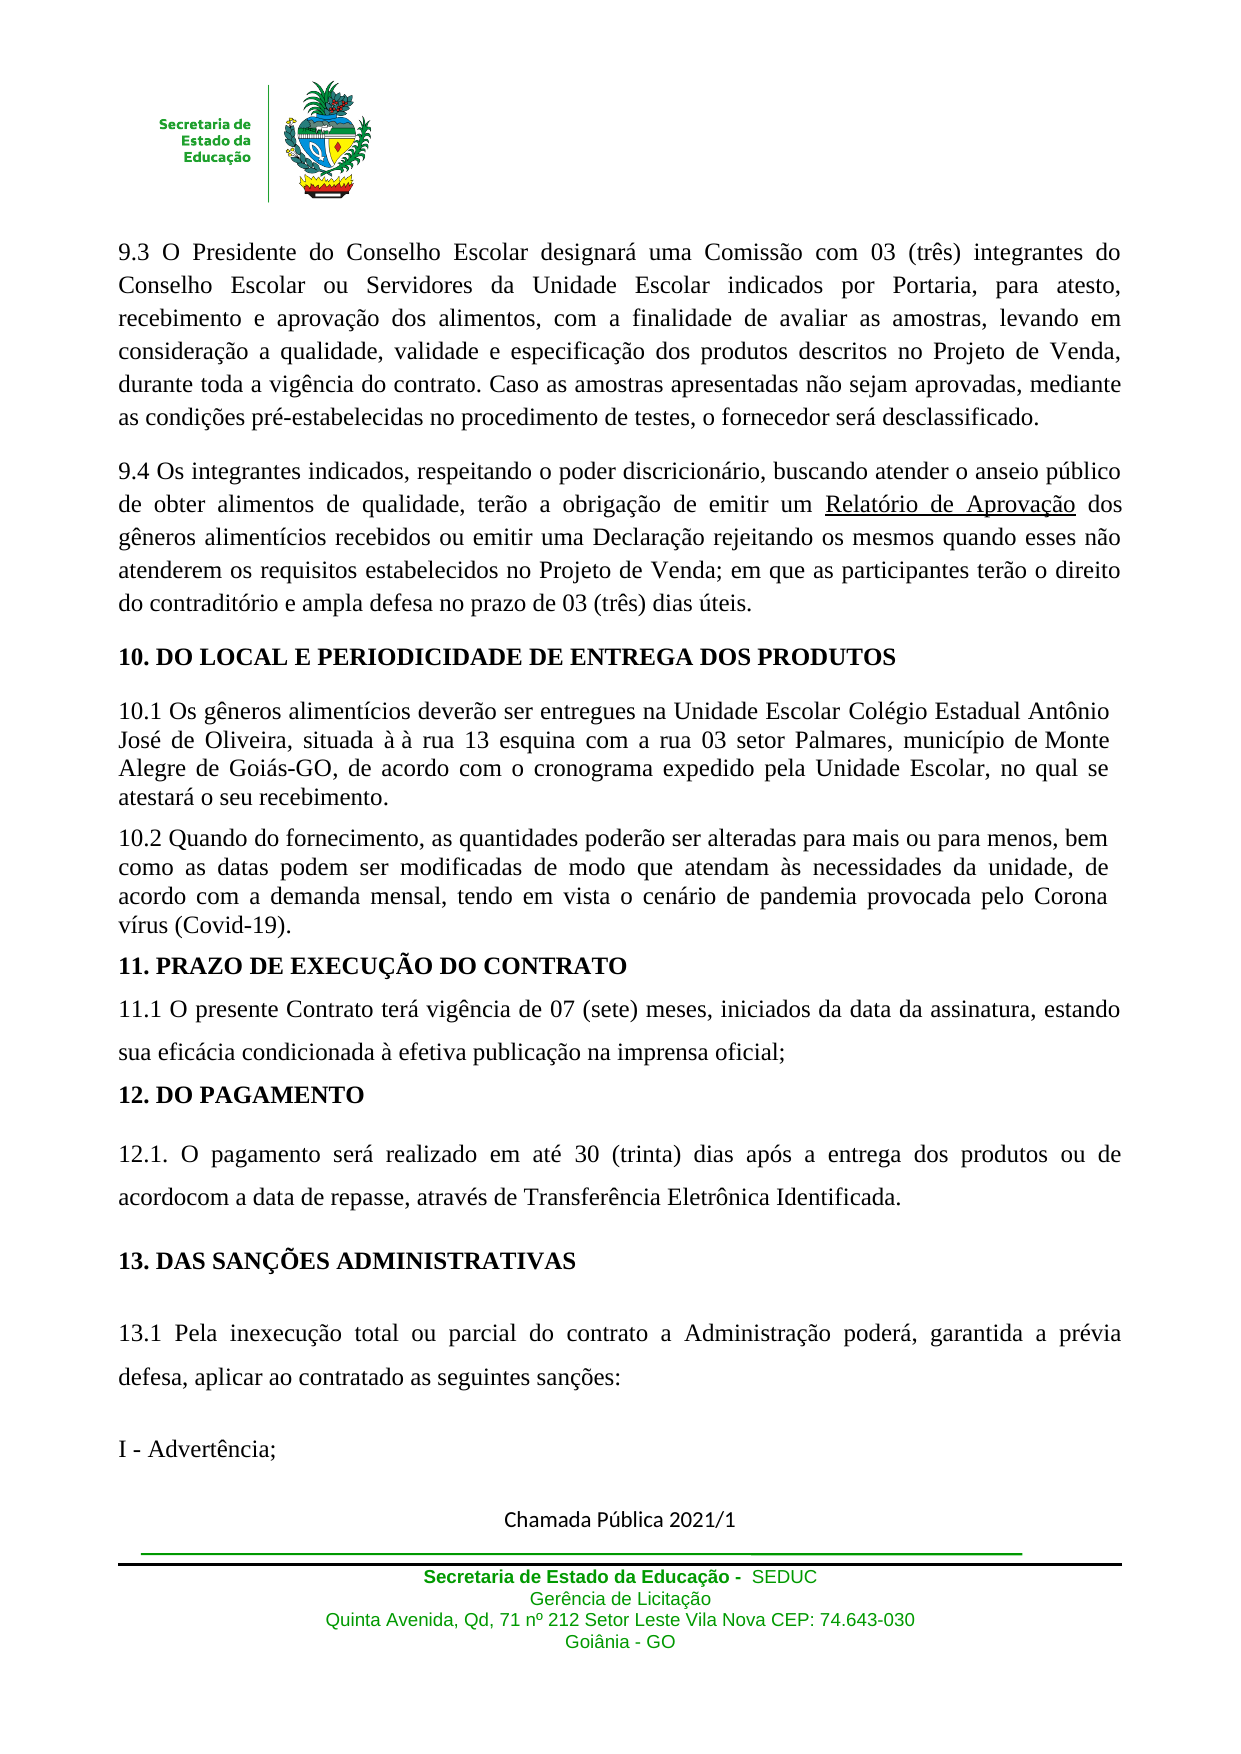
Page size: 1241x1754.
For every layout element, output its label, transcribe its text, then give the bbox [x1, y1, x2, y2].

text 13. DAS SANÇÕES ADMINISTRATIVAS [118, 1246, 1122, 1275]
text 10. DO LOCAL E PERIODICIDADE DE ENTREGA DOS PRODUTOS [118, 642, 1118, 671]
text 11.1 O presente Contrato terá vigência de 07 (sete) meses, iniciados da data da assinatura, estando sua eficácia condicionada à efetiva publicação na imprensa oficial; [118, 994, 1122, 1066]
picture [118, 73, 412, 210]
text I - Advertência; [118, 1434, 1122, 1463]
text 9.3 O Presidente do Conselho Escolar designará uma Comissão com 03 (três) integrantes do Conselho Escolar ou Servidores da Unidade Escolar indicados por Portaria, para atesto, recebimento e aprovação dos alimentos, com a finalidade de avaliar as amostras, levando em consideração a qualidade, validade e especificação dos produtos descritos no Projeto de Venda, durante toda a vigência do contrato. Caso as amostras apresentadas não sejam aprovadas, mediante as condições pré-estabelecidas no procedimento de testes, o fornecedor será desclassificado. [118, 237, 1122, 431]
text 12. DO PAGAMENTO [118, 1080, 1122, 1109]
text 11. PRAZO DE EXECUÇÃO DO CONTRATO [118, 951, 1122, 980]
text 10.1 Os gêneros alimentícios deverão ser entregues na Unidade Escolar Colégio Estadual Antônio José de Oliveira, situada à à rua 13 esquina com a rua 03 setor Palmares, município de Monte Alegre de Goiás-GO, de acordo com o cronograma expedido pela Unidade Escolar, no qual se atestará o seu recebimento. [118, 696, 1110, 811]
text 9.4 Os integrantes indicados, respeitando o poder discricionário, buscando atender o anseio público de obter alimentos de qualidade, terão a obrigação de emitir um Relatório de Aprovação dos gêneros alimentícios recebidos ou emitir uma Declaração rejeitando os mesmos quando esses não atenderem os requisitos estabelecidos no Projeto de Venda; em que as participantes terão o direito do contraditório e ampla defesa no prazo de 03 (três) dias úteis. [118, 456, 1122, 617]
text 12.1. O pagamento será realizado em até 30 (trinta) dias após a entrega dos produtos ou de acordocom a data de repasse, através de Transferência Eletrônica Identificada. [118, 1139, 1122, 1211]
text 10.2 Quando do fornecimento, as quantidades poderão ser alteradas para mais ou para menos, bem como as datas podem ser modificadas de modo que atendam às necessidades da unidade, de acordo com a demanda mensal, tendo em vista o cenário de pandemia provocada pelo Corona vírus (Covid-19). [118, 823, 1110, 938]
text 13.1 Pela inexecução total ou parcial do contrato a Administração poderá, garantida a prévia defesa, aplicar ao contratado as seguintes sanções: [118, 1318, 1122, 1390]
